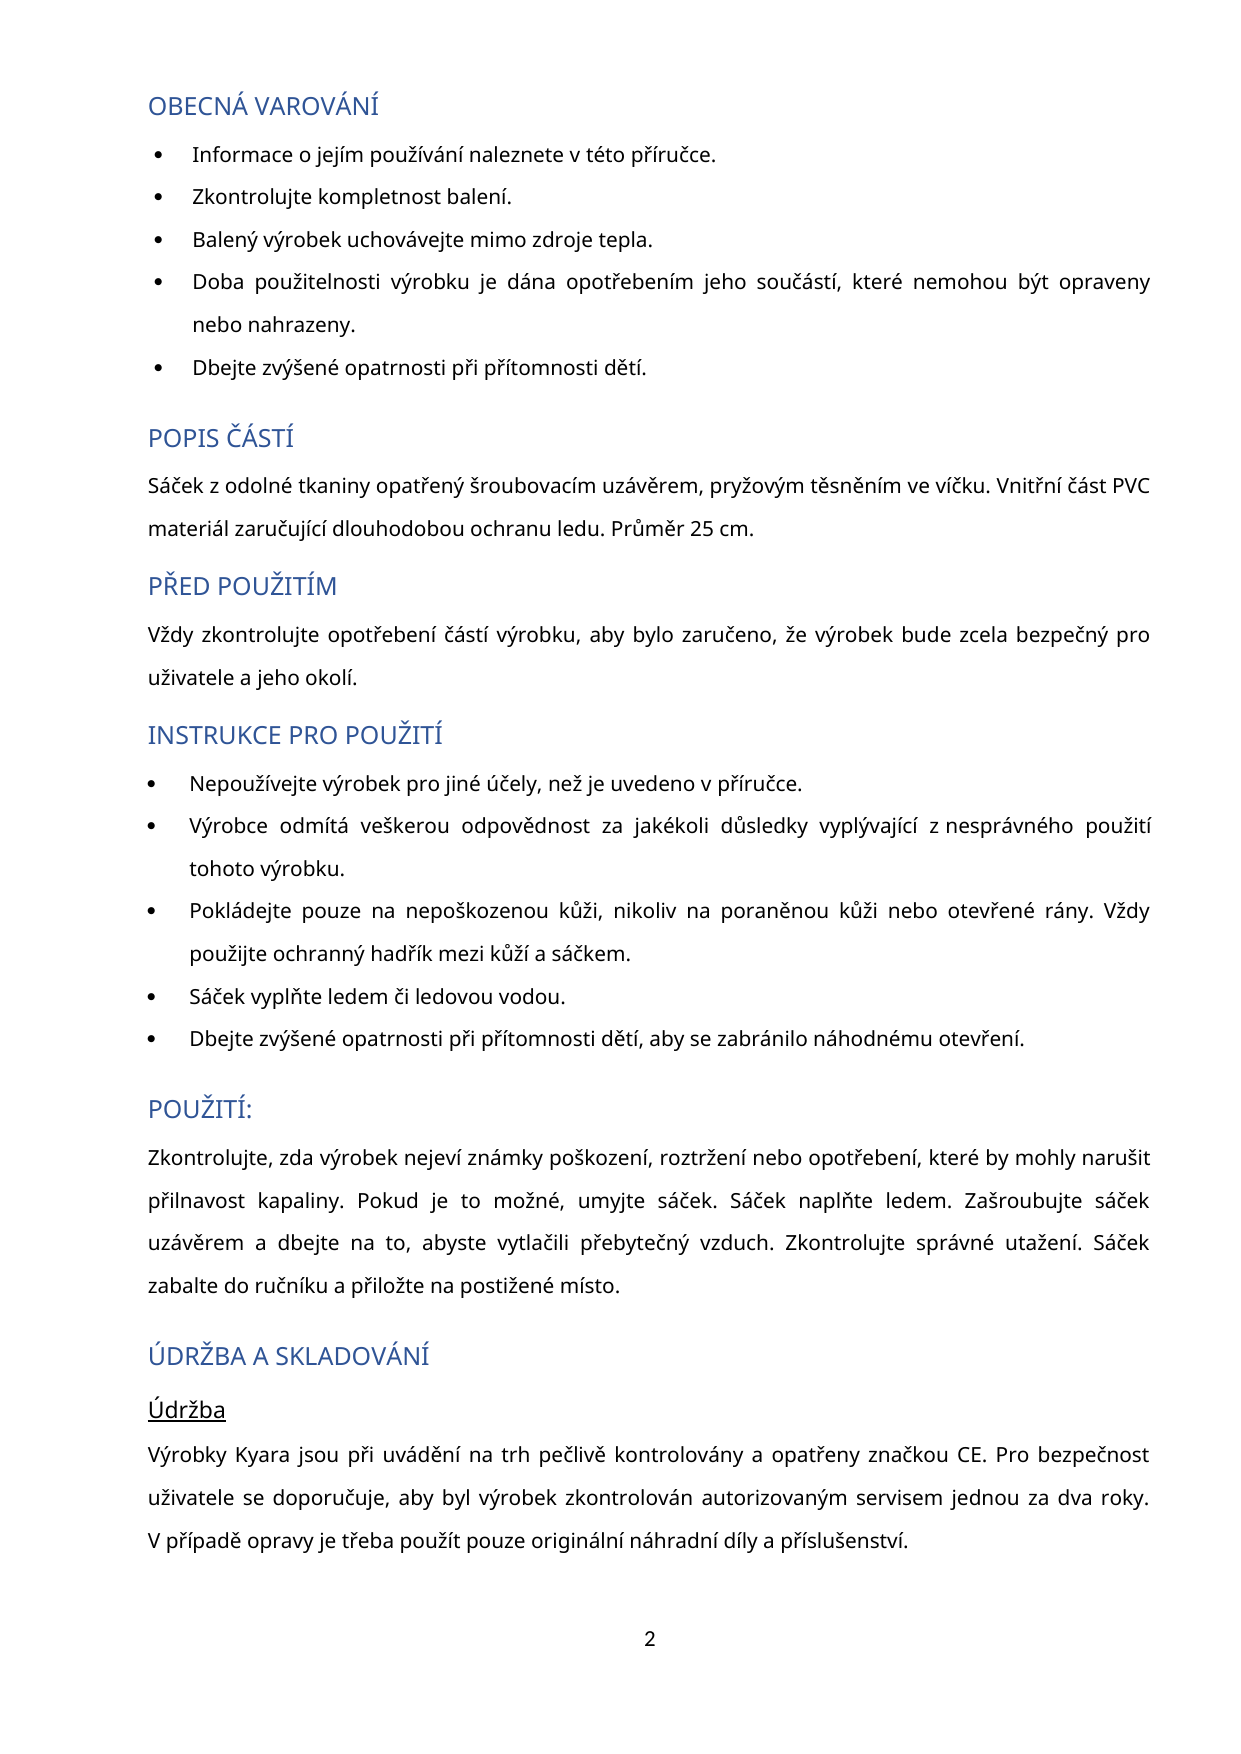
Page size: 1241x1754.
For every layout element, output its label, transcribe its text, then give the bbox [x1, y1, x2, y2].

list Dbejte zvýšené opatrnosti při přítomnosti dětí, aby se zabránilo náhodnému otevření. [148, 1024, 1152, 1053]
list Dbejte zvýšené opatrnosti při přítomnosti dětí. [154, 353, 1152, 381]
list Pokládejte pouze na nepoškozenou kůži, nikoliv na poraněnou kůži nebo otevřené rány. Vždy použijte ochranný hadřík mezi kůží a sáčkem. [148, 897, 1152, 968]
text Vždy zkontrolujte opotřebení částí výrobku, aby bylo zaručeno, že výrobek bude zcela bezpečný pro uživatele a jeho okolí. [148, 620, 1152, 691]
list Balený výrobek uchovávejte mimo zdroje tepla. [154, 225, 1152, 253]
subtitle PŘED POUŽITÍM [148, 569, 1152, 603]
subtitle POUŽITÍ: [148, 1092, 1152, 1126]
text Sáček z odolné tkaniny opatřený šroubovacím uzávěrem, pryžovým těsněním ve víčku. Vnitřní část PVC materiál zaručující dlouhodobou ochranu ledu. Průměr 25 cm. [148, 471, 1152, 542]
list Informace o jejím používání naleznete v této příručce. [154, 140, 1152, 168]
text Výrobky Kyara jsou při uvádění na trh pečlivě kontrolovány a opatřeny značkou CE. Pro bezpečnost uživatele se doporučuje, aby byl výrobek zkontrolován autorizovaným servisem jednou za dva roky. V případě opravy je třeba použít pouze originální náhradní díly a příslušenství. [148, 1441, 1152, 1554]
subtitle OBECNÁ VAROVÁNÍ [148, 89, 1152, 123]
subtitle POPIS ČÁSTÍ [148, 420, 1152, 454]
list Doba použitelnosti výrobku je dána opotřebením jeho součástí, které nemohou být opraveny nebo nahrazeny. [154, 267, 1152, 338]
text Zkontrolujte, zda výrobek nejeví známky poškození, roztržení nebo opotřebení, které by mohly narušit přilnavost kapaliny. Pokud je to možné, umyjte sáček. Sáček naplňte ledem. Zašroubujte sáček uzávěrem a dbejte na to, abyste vytlačili přebytečný vzduch. Zkontrolujte správné utažení. Sáček zabalte do ručníku a přiložte na postižené místo. [148, 1143, 1152, 1299]
subtitle INSTRUKCE PRO POUŽITÍ [148, 718, 1152, 752]
subtitle ÚDRŽBA A SKLADOVÁNÍ [148, 1338, 1152, 1373]
list Sáček vyplňte ledem či ledovou vodou. [148, 982, 1152, 1010]
list Nepoužívejte výrobek pro jiné účely, než je uvedeno v příručce. [148, 769, 1152, 797]
list Zkontrolujte kompletnost balení. [154, 182, 1152, 211]
list Výrobce odmítá veškerou odpovědnost za jakékoli důsledky vyplývající z nesprávného použití tohoto výrobku. [148, 811, 1152, 882]
subtitle Údržba [148, 1394, 1152, 1425]
